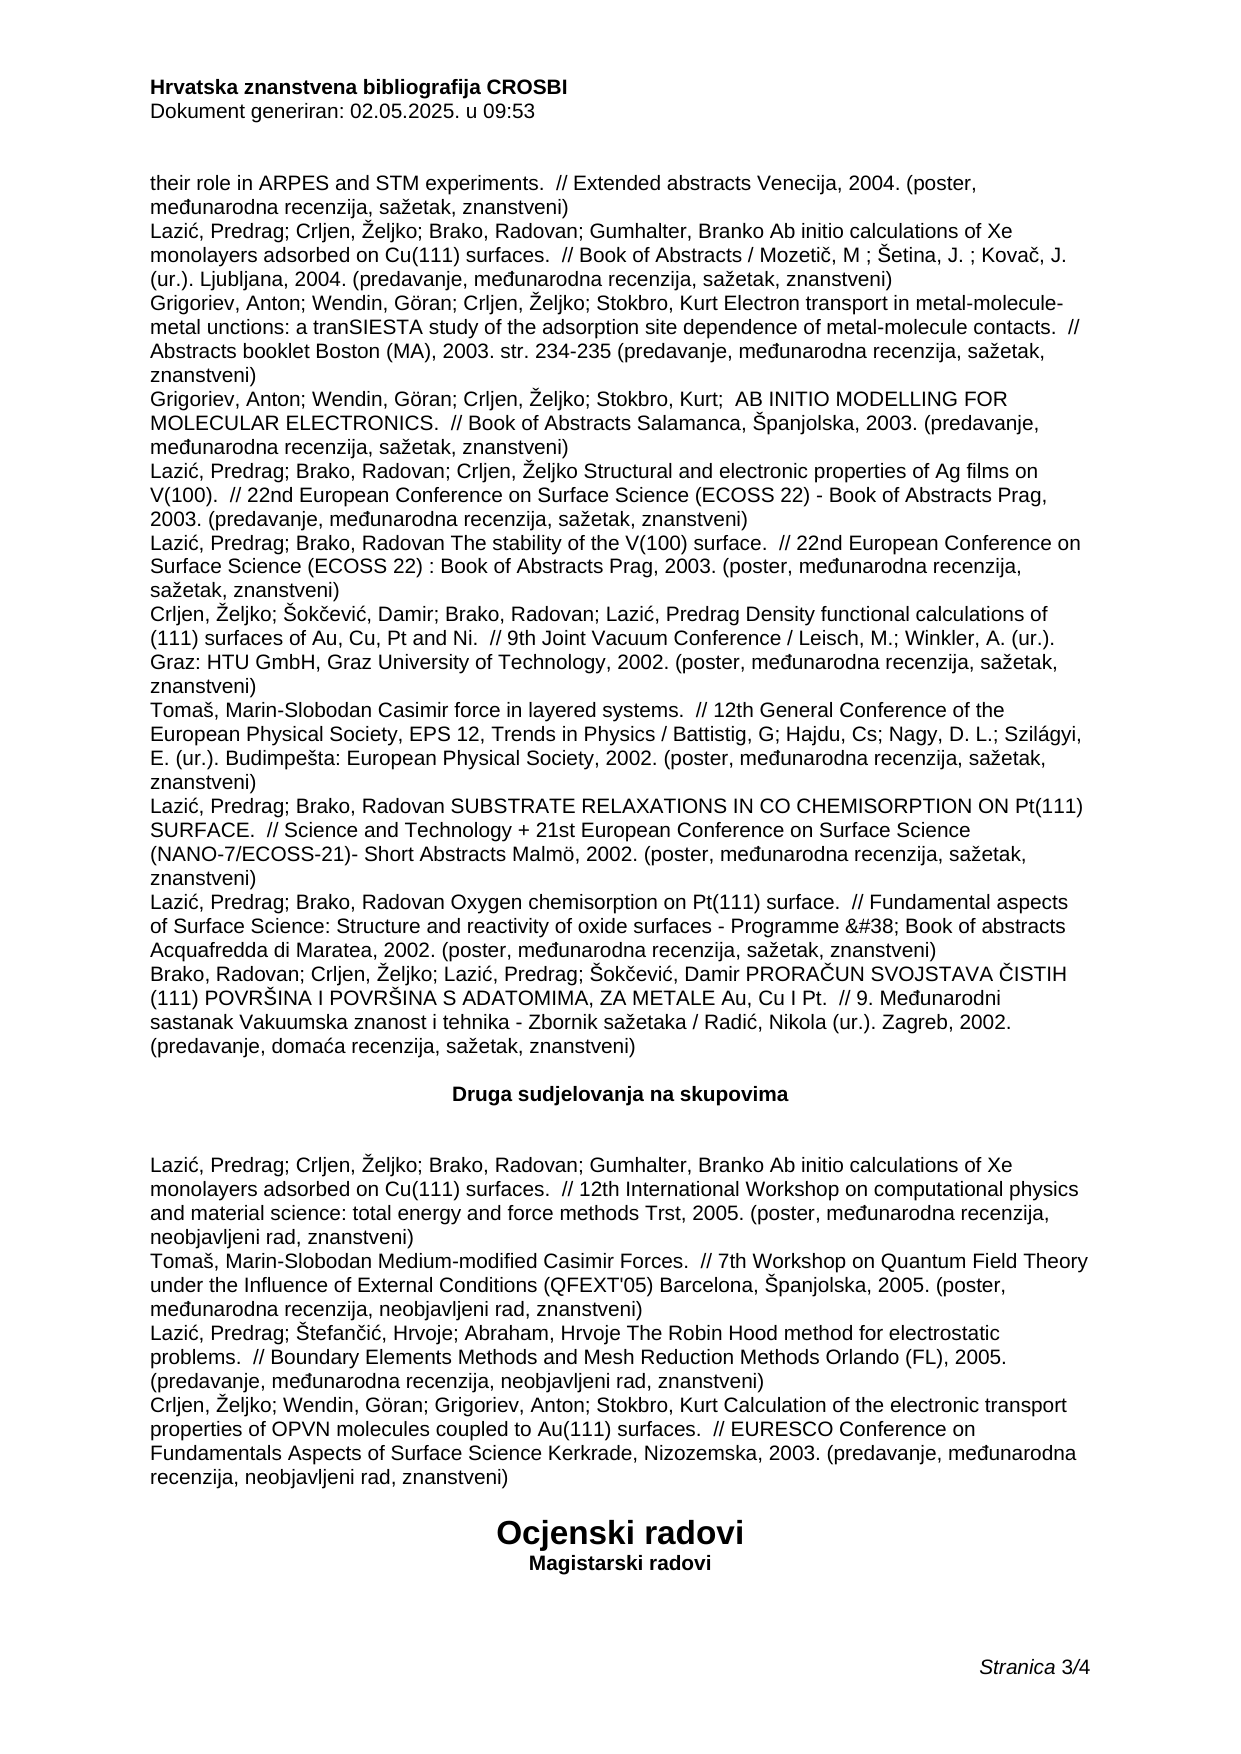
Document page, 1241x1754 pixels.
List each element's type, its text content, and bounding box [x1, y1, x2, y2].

text Grigoriev, Anton; Wendin, Göran; Crljen, Željko; Stokbro, Kurt [150, 291, 1090, 387]
subtitle Ocjenski radovi [150, 1513, 1090, 1551]
text Lazić, Predrag; Crljen, Željko; Brako, Radovan; Gumhalter, Branko [150, 219, 1090, 291]
text Grigoriev, Anton; Wendin, Göran; Crljen, Željko; Stokbro, Kurt; [150, 387, 1090, 458]
text Lazić, Predrag; Brako, Radovan [150, 890, 1090, 962]
text Lazić, Predrag; Crljen, Željko; Brako, Radovan; Gumhalter, Branko [150, 1153, 1090, 1249]
text Tomaš, Marin-Slobodan [150, 698, 1090, 794]
text Crljen, Željko; Šokčević, Damir; Brako, Radovan; Lazić, Predrag [150, 602, 1090, 698]
text Lazić, Predrag; Brako, Radovan; Crljen, Željko [150, 458, 1090, 530]
text Tomaš, Marin-Slobodan [150, 1249, 1090, 1321]
text Crljen, Željko; Wendin, Göran; Grigoriev, Anton; Stokbro, Kurt [150, 1393, 1090, 1489]
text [150, 171, 1090, 219]
subtitle Magistarski radovi [150, 1551, 1090, 1575]
text Lazić, Predrag; Štefančić, Hrvoje; Abraham, Hrvoje [150, 1321, 1090, 1393]
text Lazić, Predrag; Brako, Radovan [150, 794, 1090, 890]
subtitle Druga sudjelovanja na skupovima [150, 1081, 1090, 1105]
text Brako, Radovan; Crljen, Željko; Lazić, Predrag; Šokčević, Damir [150, 962, 1090, 1057]
text Lazić, Predrag; Brako, Radovan [150, 530, 1090, 602]
